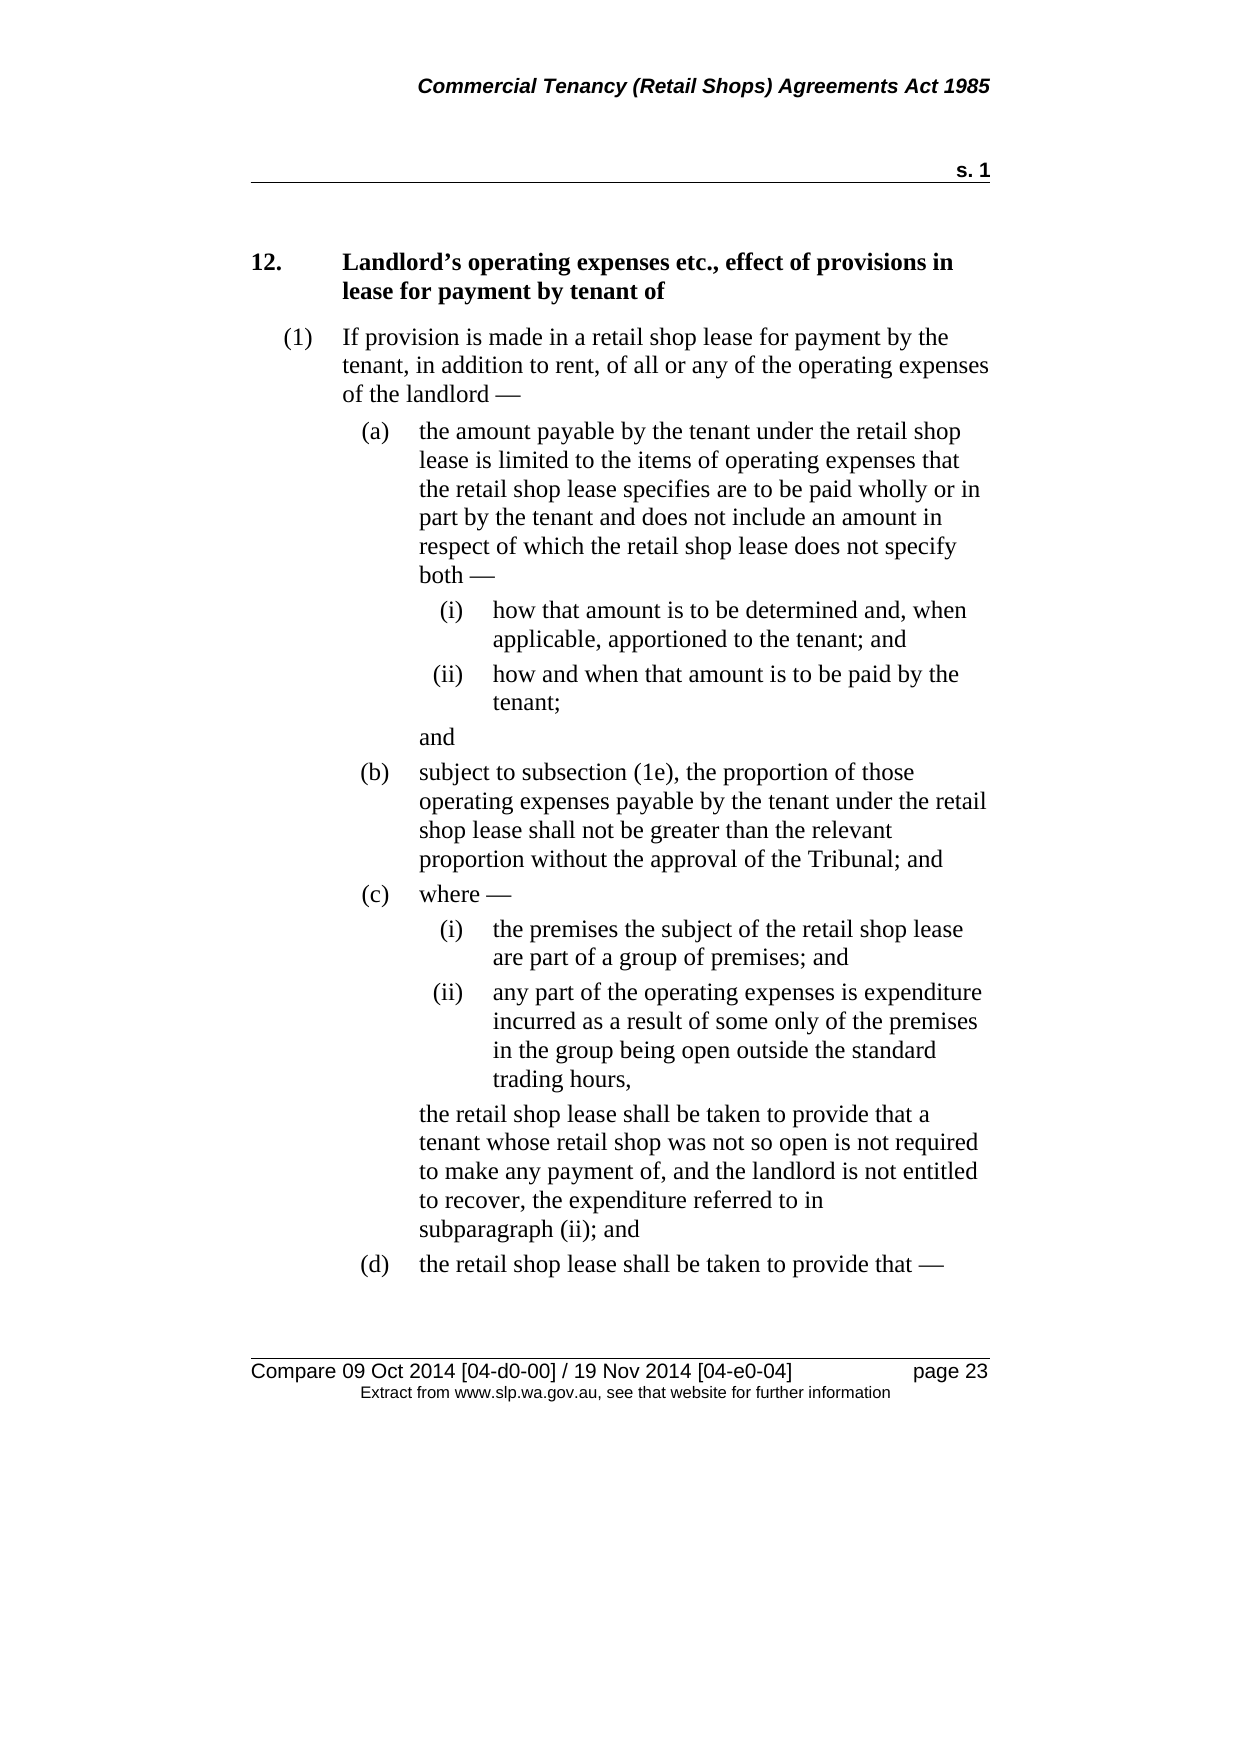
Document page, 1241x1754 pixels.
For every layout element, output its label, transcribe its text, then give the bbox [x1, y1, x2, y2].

text (a) the amount payable by the tenant under the retail shop lease is limited to the items of operating expenses that the retail shop lease specifies are to be paid wholly or in part by the tenant and does not include an amount in respect of which the retail shop lease does not specify both — [251, 416, 990, 589]
text and [251, 722, 990, 751]
text (b) subject to subsection (1e), the proportion of those operating expenses payable by the tenant under the retail shop lease shall not be greater than the relevant proportion without the approval of the Tribunal; and [251, 757, 990, 872]
text (ii) how and when that amount is to be paid by the tenant; [251, 659, 990, 716]
text the retail shop lease shall be taken to provide that a tenant whose retail shop was not so open is not required to make any payment of, and the landlord is not entitled to recover, the expenditure referred to in subparagraph (ii); and [251, 1099, 990, 1242]
text (i) how that amount is to be determined and, when applicable, apportioned to the tenant; and [251, 595, 990, 652]
text (ii) any part of the operating expenses is expenditure incurred as a result of some only of the premises in the group being open outside the standard trading hours, [251, 977, 990, 1092]
text (c) where — [251, 879, 990, 907]
text (1) If provision is made in a retail shop lease for payment by the tenant, in addition to rent, of all or any of the operating expenses of the landlord — [251, 322, 990, 408]
text (i) the premises the subject of the retail shop lease are part of a group of premises; and [251, 914, 990, 971]
text (d) the retail shop lease shall be taken to provide that — [251, 1249, 990, 1277]
subtitle 12. Landlord’s operating expenses etc., effect of provisions in lease for payment by tenant of [251, 247, 990, 305]
